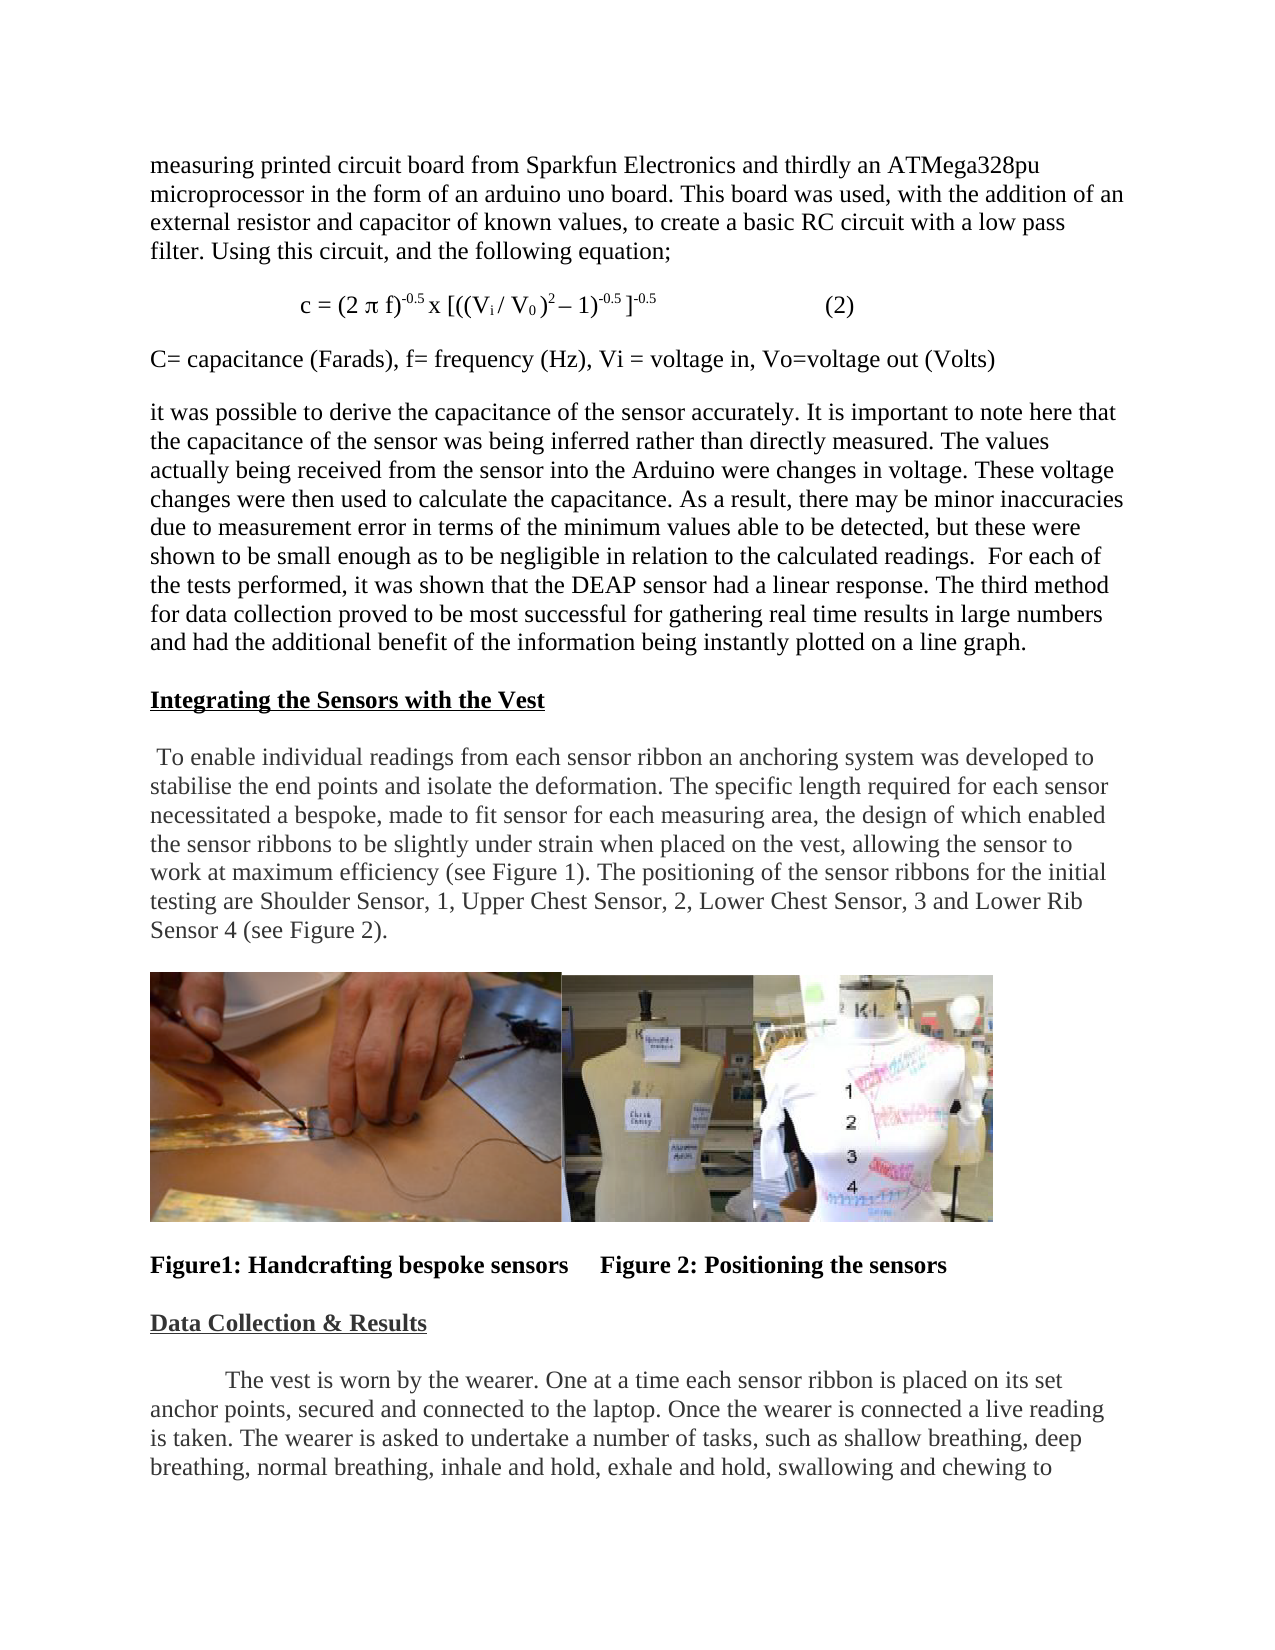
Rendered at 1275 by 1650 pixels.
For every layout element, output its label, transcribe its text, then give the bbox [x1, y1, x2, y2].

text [150, 1394, 1125, 1481]
text To enable individual readings from each sensor ribbon an anchoring system was developed to stabilise the end points and isolate the deformation. The specific length required for each sensor necessitated a bespoke, made to fit sensor for each measuring area, the design of which enabled the sensor ribbons to be slightly under strain when placed on the vest, allowing the sensor to [150, 742, 1125, 857]
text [150, 150, 1125, 207]
text it was possible to derive the capacitance of the sensor accurately. It is important to note here that the capacitance of the sensor was being inferred rather than directly measured. The values actually being received from the sensor into the Arduino were changes in voltage. These voltage changes were then used to calculate the capacitance. As a result, there may be minor inaccuracies due to measurement error in terms of the minimum values able to be detected, but these were shown to be small enough as to be negligible in relation to the calculated readings. For each of the tests performed, it was shown that the DEAP sensor had a linear response. The third method for data collection proved to be most successful for gathering real time results in large numbers and had the additional benefit of the information being instantly plotted on a line graph. [150, 397, 1125, 656]
text c = (2 f)-0.5 x [((Vi / V0 )2 – 1)-0.5 ]-0.5 (2) [300, 290, 1125, 319]
text Data Collection & Results [150, 1308, 1125, 1337]
text Figure1: Handcrafting bespoke sensors Figure 2: Positioning the sensors [150, 1251, 1125, 1279]
text Integrating the Sensors with the Vest [150, 685, 1125, 714]
text The vest is worn by the wearer. One at a time each sensor ribbon is placed on its set [150, 1366, 1125, 1394]
text C= capacitance (Farads), f= frequency (Hz), Vi = voltage in, Vo=voltage out (Volts) [150, 344, 1125, 372]
text work at maximum efficiency (see Figure 1). The positioning of the sensor ribbons for the initial testing are Shoulder Sensor, 1, Upper Chest Sensor, 2, Lower Chest Sensor, 3 and Lower Rib Sensor 4 (see Figure 2). [150, 857, 1125, 944]
text external resistor and capacitor of known values, to create a basic RC circuit with a low pass filter. Using this circuit, and the following equation; [150, 207, 1125, 265]
